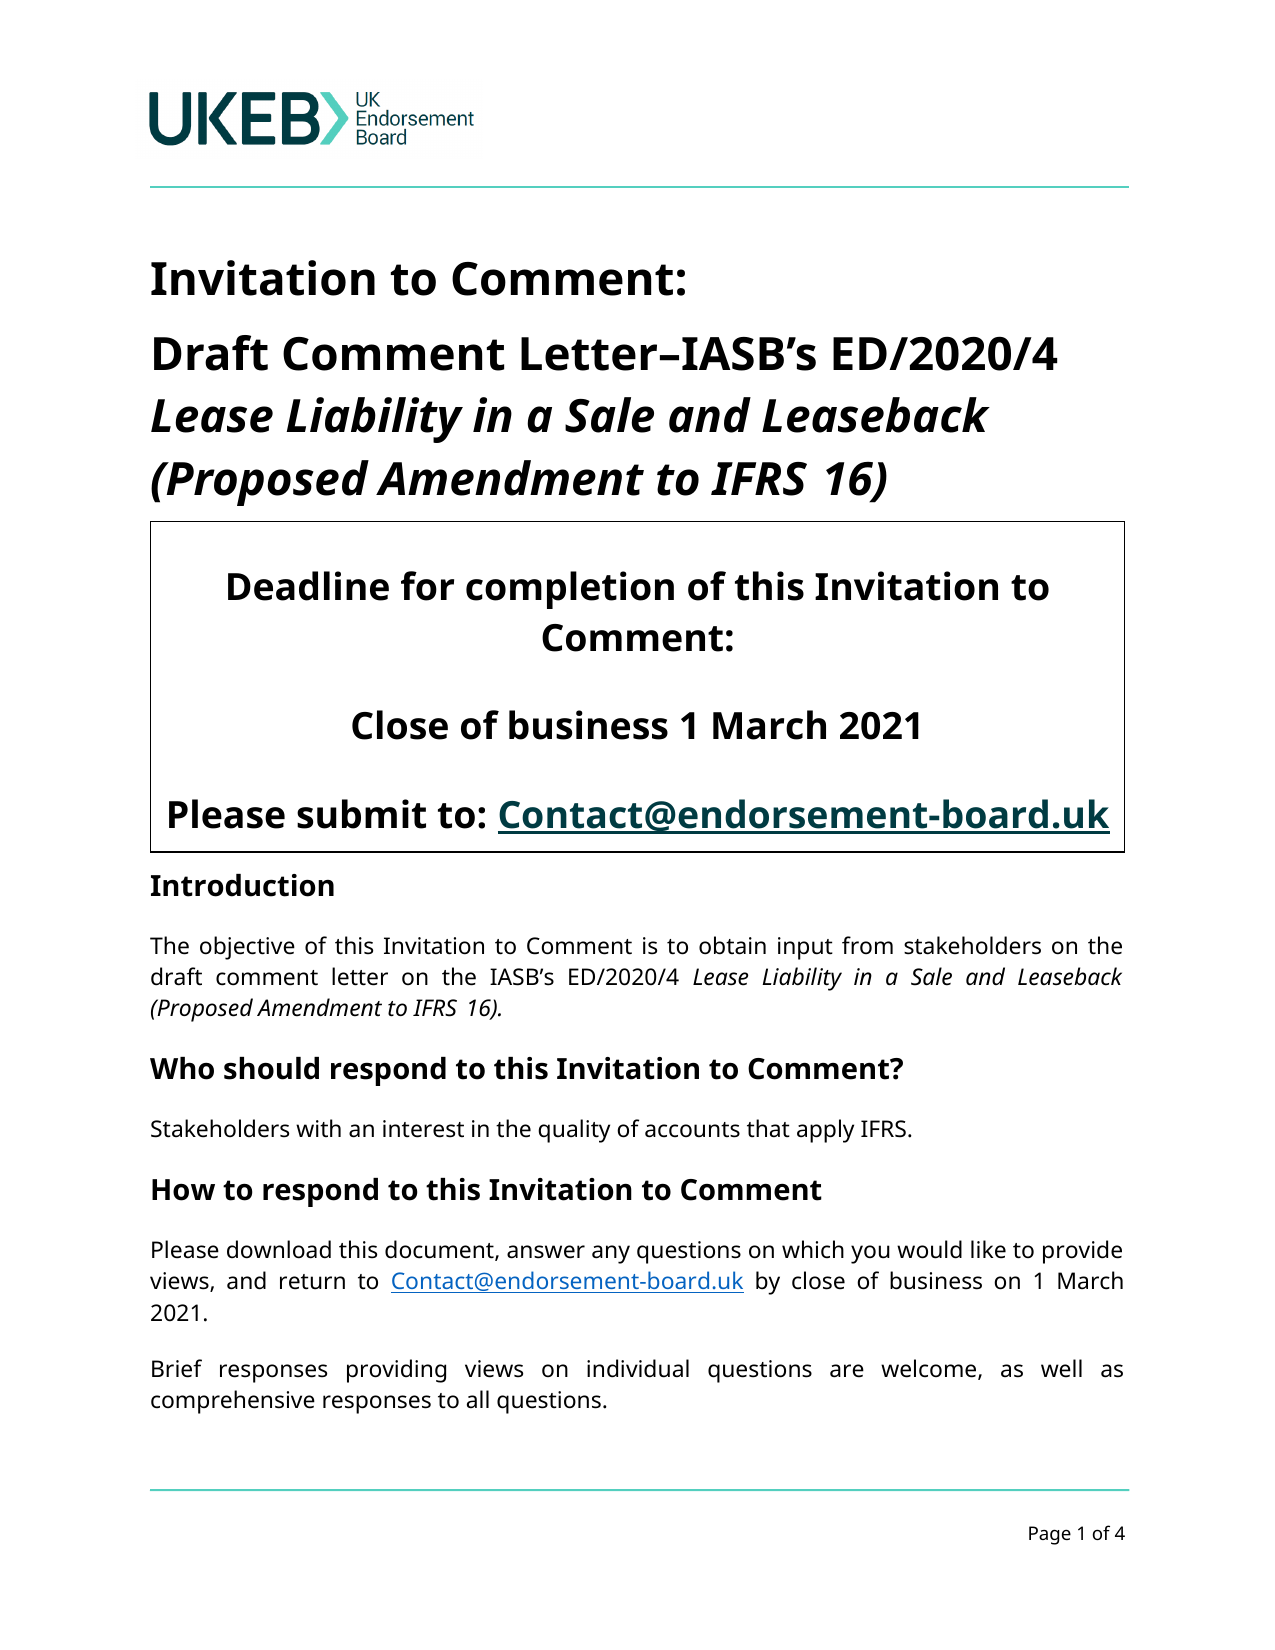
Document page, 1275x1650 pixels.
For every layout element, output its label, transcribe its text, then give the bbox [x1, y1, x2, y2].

text Who should respond to this Invitation to Comment? [150, 1048, 1125, 1088]
table_header Deadline for completion of this Invitation to Comment: Close of business 1 March 2021 Please submit to: Contact@endorsement-board.uk [151, 522, 1124, 851]
text Brief responses providing views on individual questions are welcome, as well as comprehensive responses to all questions. [150, 1353, 1125, 1415]
text How to respond to this Invitation to Comment [150, 1169, 1125, 1209]
text Stakeholders with an interest in the quality of accounts that apply IFRS. [150, 1113, 1125, 1144]
text Invitation to Comment: [150, 247, 1125, 309]
picture [135, 79, 484, 159]
text Draft Comment Letter–IASB’s ED/2020/4 Lease Liability in a Sale and Leaseback (Proposed Amendment to IFRS 16) [150, 322, 1125, 509]
text Please download this document, answer any questions on which you would like to provide views, and return to Contact@endorsement-board.uk by close of business on 1 March 2021. [150, 1234, 1125, 1328]
text The objective of this Invitation to Comment is to obtain input from stakeholders on the draft comment letter on the IASB’s ED/2020/4 Lease Liability in a Sale and Leaseback (Proposed Amendment to IFRS 16). [150, 930, 1125, 1023]
text Introduction [150, 865, 1125, 905]
